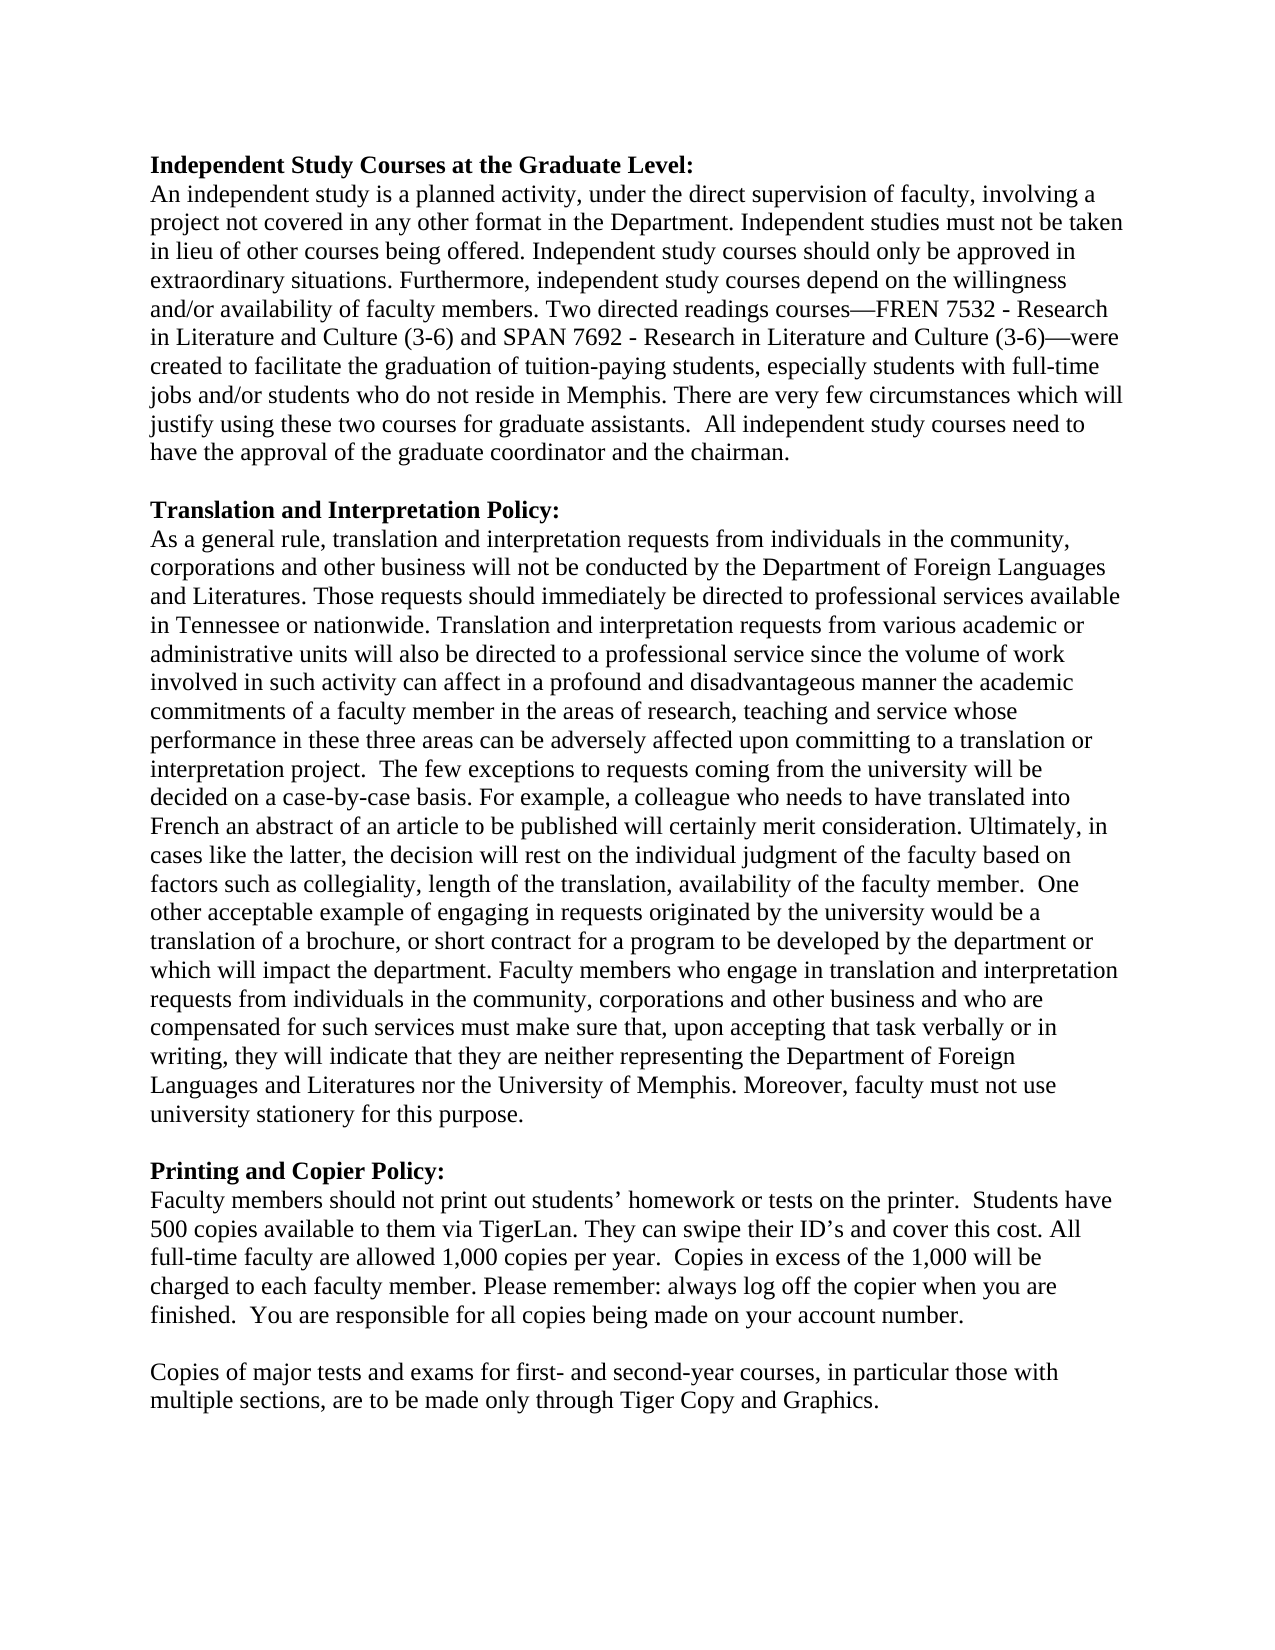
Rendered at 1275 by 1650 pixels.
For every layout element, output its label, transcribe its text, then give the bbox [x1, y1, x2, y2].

text Faculty members should not print out students’ homework or tests on the printer. Students have 500 copies available to them via TigerLan. They can swipe their ID’s and cover this cost. All full-time faculty are allowed 1,000 copies per year. Copies in excess of the 1,000 will be charged to each faculty member. Please remember: always log off the copier when you are finished. You are responsible for all copies being made on your account number. [150, 1185, 1125, 1329]
text Printing and Copier Policy: [150, 1156, 1125, 1185]
text Translation and Interpretation Policy: [150, 495, 1125, 524]
text Independent Study Courses at the Graduate Level: [150, 150, 1125, 179]
text An independent study is a planned activity, under the direct supervision of faculty, involving a project not covered in any other format in the Department. Independent studies must not be taken in lieu of other courses being offered. Independent study courses should only be approved in extraordinary situations. Furthermore, independent study courses depend on the willingness and/or availability of faculty members. Two directed readings courses—FREN 7532 - Research in Literature and Culture (3-6) and SPAN 7692 - Research in Literature and Culture (3-6)—were created to facilitate the graduation of tuition-paying students, especially students with full-time jobs and/or students who do not reside in Memphis. There are very few circumstances which will justify using these two courses for graduate assistants. All independent study courses need to have the approval of the graduate coordinator and the chairman. [150, 179, 1125, 466]
text As a general rule, translation and interpretation requests from individuals in the community, corporations and other business will not be conducted by the Department of Foreign Languages and Literatures. Those requests should immediately be directed to professional services available in Tennessee or nationwide. Translation and interpretation requests from various academic or administrative units will also be directed to a professional service since the volume of work involved in such activity can affect in a profound and disadvantageous manner the academic commitments of a faculty member in the areas of research, teaching and service whose performance in these three areas can be adversely affected upon committing to a translation or interpretation project. The few exceptions to requests coming from the university will be decided on a case-by-case basis. For example, a colleague who needs to have translated into French an abstract of an article to be published will certainly merit consideration. Ultimately, in cases like the latter, the decision will rest on the individual judgment of the faculty based on factors such as collegiality, length of the translation, availability of the faculty member. One other acceptable example of engaging in requests originated by the university would be a translation of a brochure, or short contract for a program to be developed by the department or which will impact the department. Faculty members who engage in translation and interpretation requests from individuals in the community, corporations and other business and who are compensated for such services must make sure that, upon accepting that task verbally or in writing, they will indicate that they are neither representing the Department of Foreign Languages and Literatures nor the University of Memphis. Moreover, faculty must not use university stationery for this purpose. [150, 524, 1125, 1127]
text Copies of major tests and exams for first- and second-year courses, in particular those with multiple sections, are to be made only through Tiger Copy and Graphics. [150, 1357, 1125, 1414]
